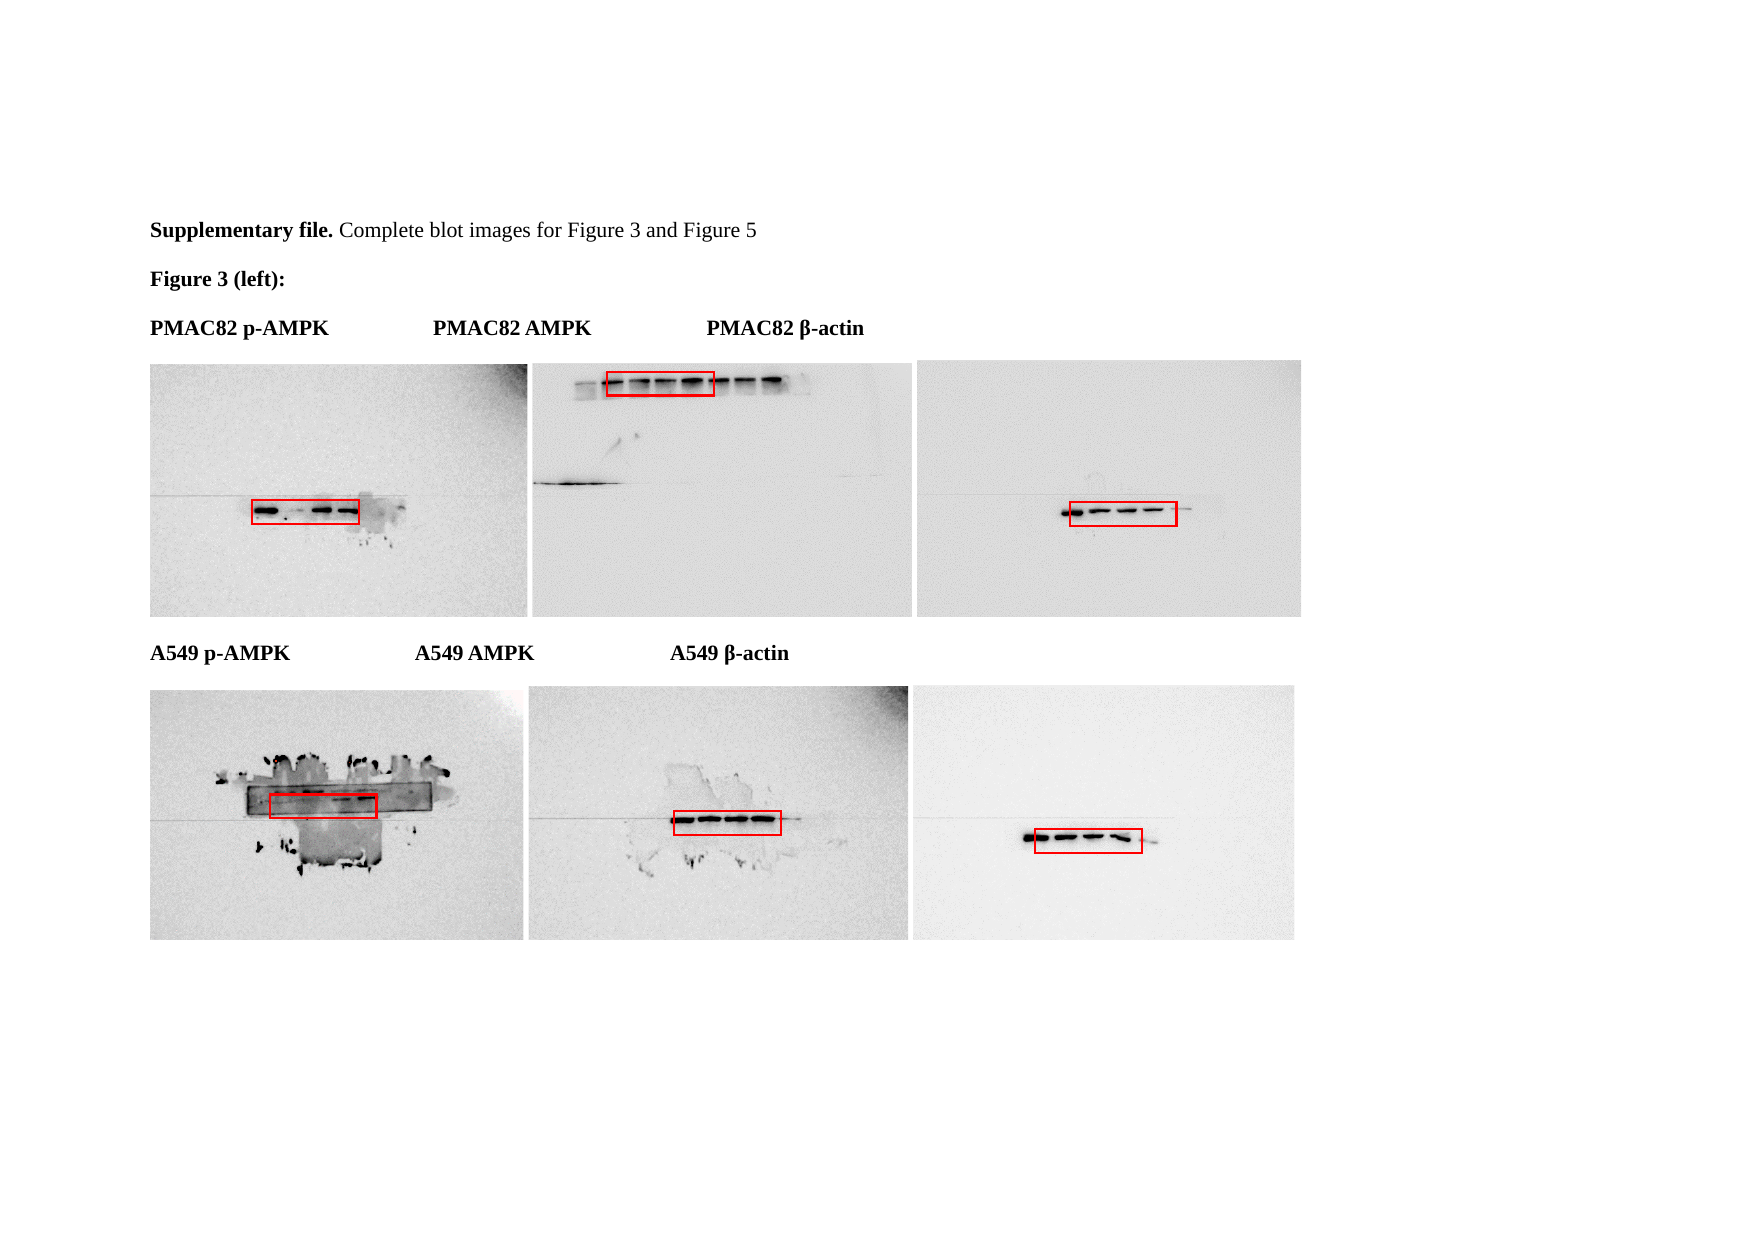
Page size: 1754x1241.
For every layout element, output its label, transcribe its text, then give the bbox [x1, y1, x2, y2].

text A549 p-AMPK A549 AMPK A549 β-actin [150, 636, 1604, 669]
picture [913, 685, 1295, 940]
text Figure 3 (left): [150, 263, 1604, 295]
picture [917, 360, 1302, 617]
text PMAC82 p-AMPK PMAC82 AMPK PMAC82 β-actin [150, 311, 1604, 344]
picture [532, 363, 912, 617]
picture [150, 364, 528, 617]
picture [150, 690, 524, 940]
text Supplementary file. Complete blot images for Figure 3 and Figure 5 [150, 214, 1604, 246]
picture [528, 686, 909, 940]
